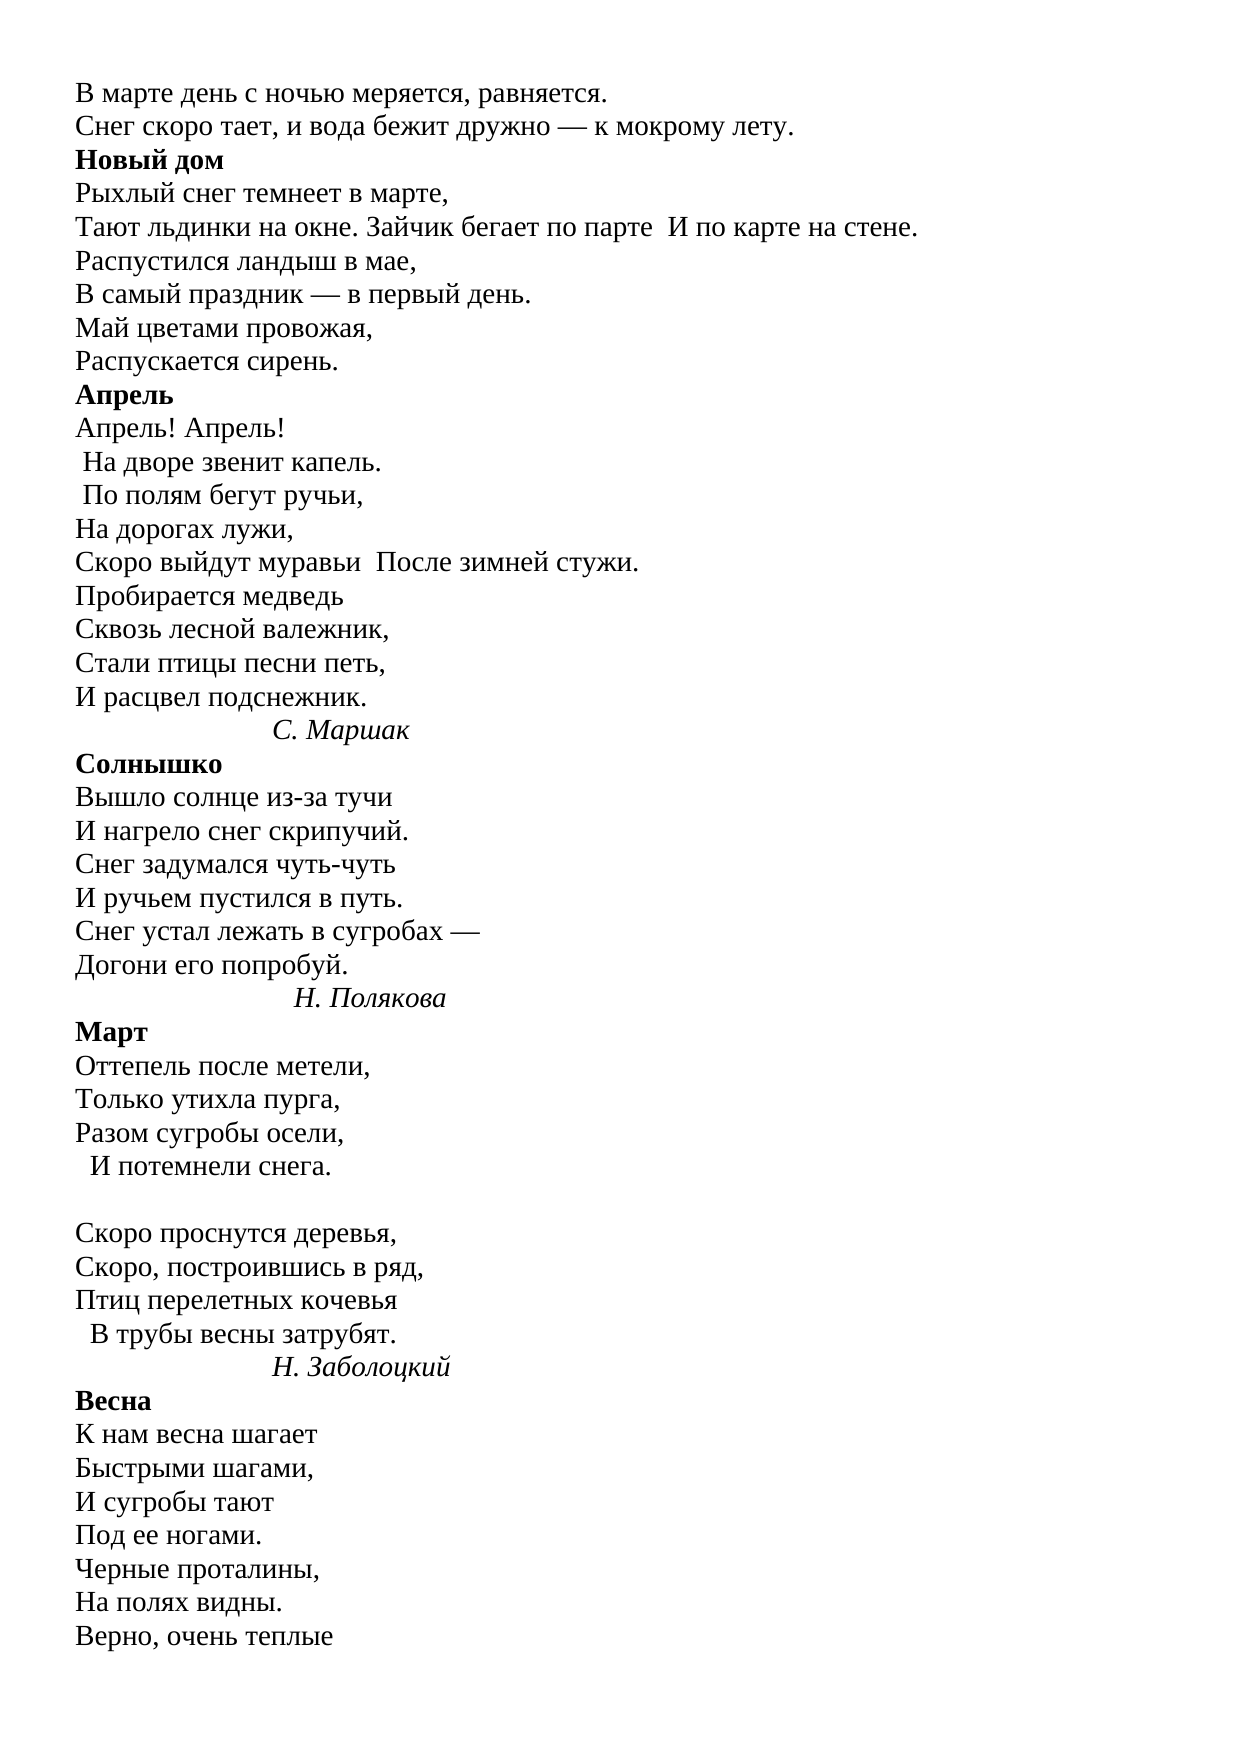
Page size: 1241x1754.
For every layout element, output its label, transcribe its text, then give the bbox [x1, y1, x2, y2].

text Распустился ландыш в мае, [75, 243, 1165, 276]
text С. Маршак [75, 712, 1165, 746]
text Новый дом [75, 142, 1165, 176]
text Пробирается медведь [75, 578, 1165, 612]
text Стали птицы песни петь, И расцвел подснежник. [75, 645, 1165, 712]
text Черные проталины, На полях видны. [75, 1551, 1165, 1618]
text Н. Полякова [75, 981, 1165, 1014]
text По полям бегут ручьи, [75, 477, 1165, 511]
text Снег задумался чуть-чуть [75, 846, 1165, 880]
text Скоро выйдут муравьи После зимней стужи. [75, 544, 1165, 578]
text Птиц перелетных кочевья [75, 1282, 1165, 1316]
text И сугробы тают [75, 1484, 1165, 1517]
text Разом сугробы осели, [75, 1115, 1165, 1148]
text И потемнели снега. [75, 1148, 1165, 1182]
text Май цветами провожая, [75, 310, 1165, 343]
text Вышло солнце из-за тучи [75, 779, 1165, 813]
text Под ее ногами. [75, 1517, 1165, 1551]
text Снег скоро тает, и вода бежит дружно — к мокрому лету. [75, 108, 1165, 142]
text Только утихла пурга, [75, 1081, 1165, 1115]
text Апрель [75, 377, 1165, 410]
text Солнышко [75, 746, 1165, 779]
text К нам весна шагает [75, 1417, 1165, 1450]
text На дорогах лужи, [75, 511, 1165, 544]
text Оттепель после метели, [75, 1048, 1165, 1081]
text На дворе звенит капель. [75, 444, 1165, 477]
text В самый праздник — в первый день. [75, 276, 1165, 310]
text Апрель! Апрель! [75, 410, 1165, 444]
text Тают льдинки на окне. Зайчик бегает по парте И по карте на стене. [75, 209, 1165, 243]
text В трубы весны затрубят. [75, 1316, 1165, 1349]
text В марте день с ночью меряется, равняется. [75, 75, 1165, 108]
text Распускается сирень. [75, 343, 1165, 377]
text Март [75, 1014, 1165, 1048]
text Быстрыми шагами, [75, 1450, 1165, 1484]
text И ручьем пустился в путь. [75, 880, 1165, 913]
text И нагрело снег скрипучий. [75, 813, 1165, 846]
text Верно, очень теплые [75, 1618, 1165, 1651]
text Скоро проснутся деревья, Скоро, построившись в ряд, [75, 1215, 1165, 1282]
text Весна [75, 1383, 1165, 1417]
text Сквозь лесной валежник, [75, 612, 1165, 645]
text Рыхлый снег темнеет в марте, [75, 176, 1165, 209]
text Н. Заболоцкий [75, 1349, 1165, 1383]
text Снег устал лежать в сугробах — Догони его попробуй. [75, 913, 1165, 981]
